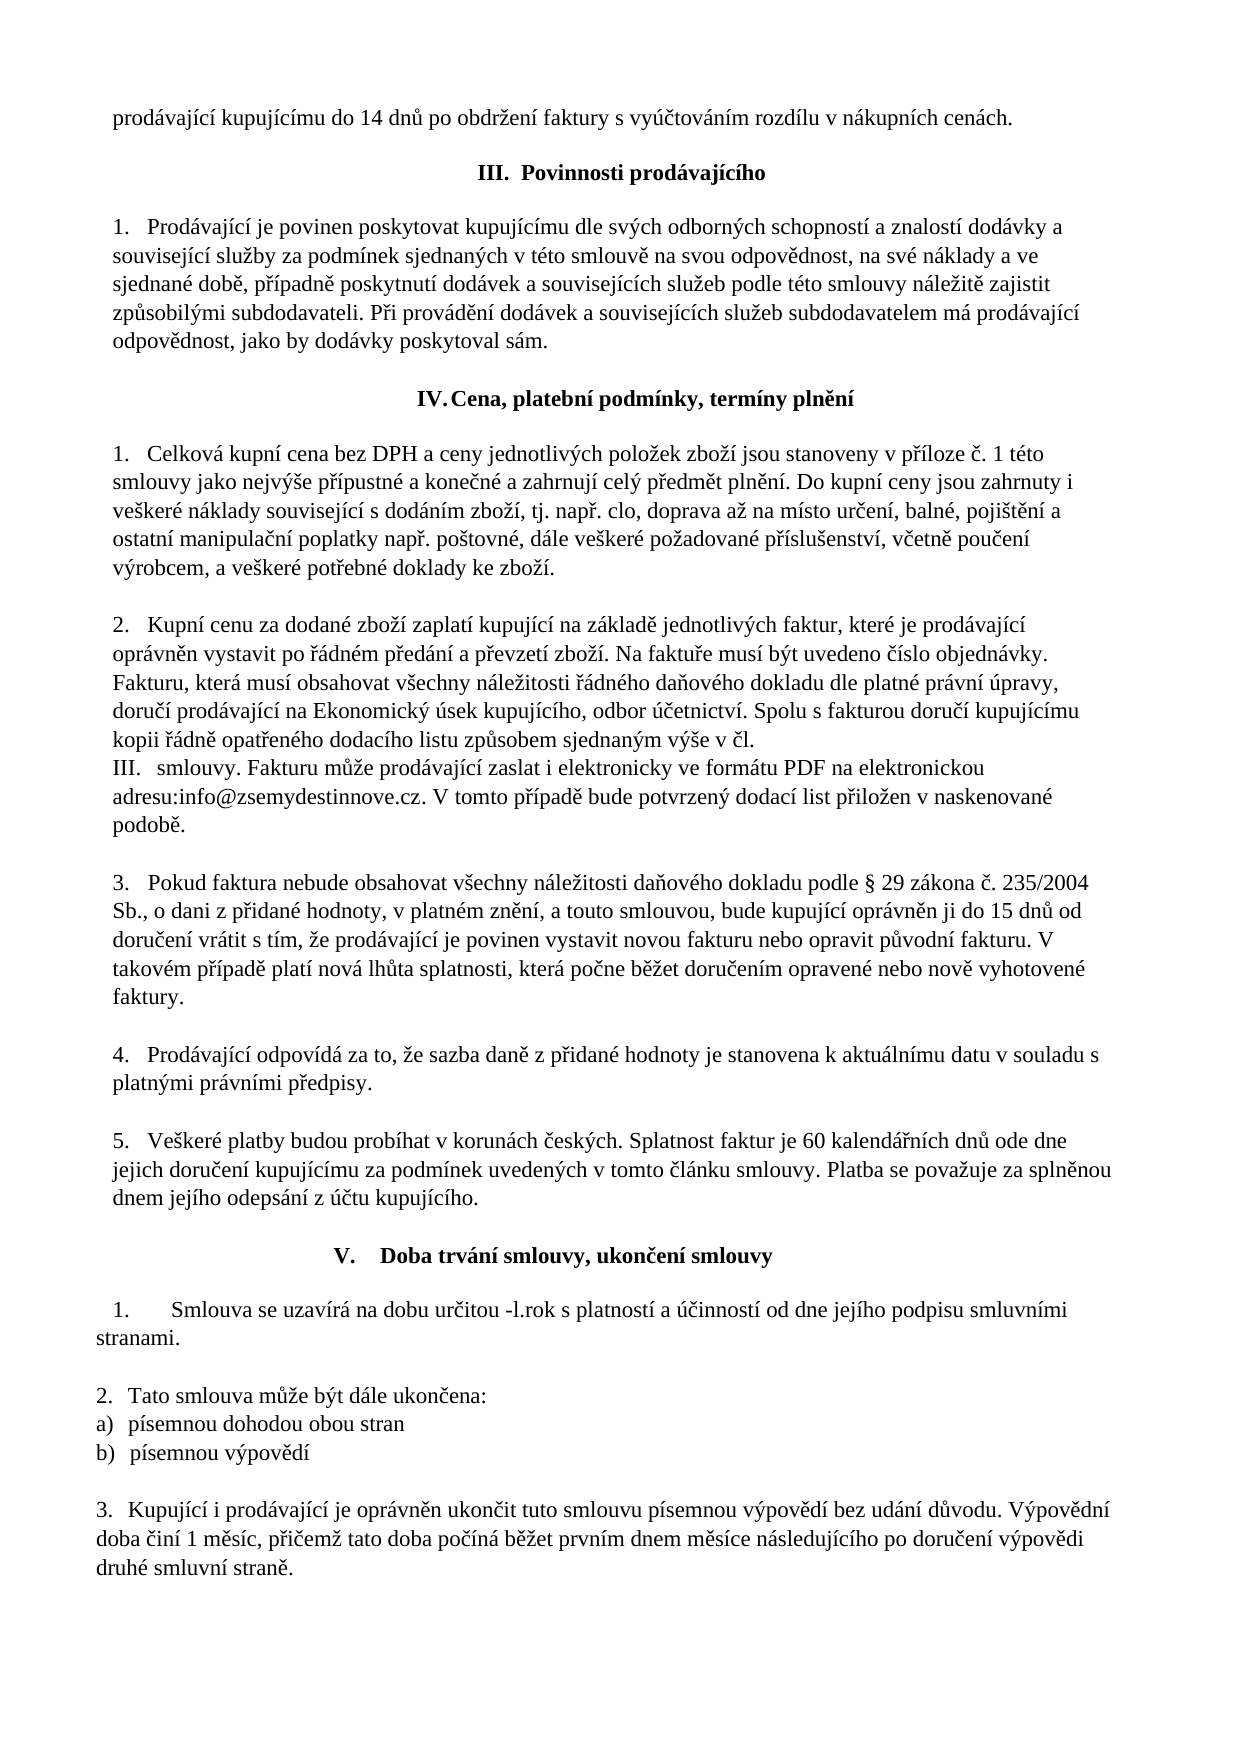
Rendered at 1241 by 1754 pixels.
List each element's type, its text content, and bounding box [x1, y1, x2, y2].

subtitle Cena, platební podmínky, termíny plnění [417, 386, 1114, 411]
list písemnou výpovědí [96, 1437, 1114, 1466]
list písemnou dohodou obou stran [96, 1409, 1114, 1437]
text prodávající kupujícímu do 14 dnů po obdržení faktury s vyúčtováním rozdílu v nákupních cenách. [96, 105, 1114, 130]
list Veškeré platby budou probíhat v korunách českých. Splatnost faktur je 60 kalendářních dnů ode dne jejich doručení kupujícímu za podmínek uvedených v tomto článku smlouvy. Platba se považuje za splněnou dnem jejího odepsání z účtu kupujícího. [112, 1126, 1114, 1211]
list smlouvy. Fakturu může prodávající zaslat i elektronicky ve formátu PDF na elektronickou adresu:info@zsemydestinnove.cz. V tomto případě bude potvrzený dodací list přiložen v naskenované podobě. [112, 753, 1114, 838]
list Smlouva se uzavírá na dobu určitou -l.rok s platností a účinností od dne jejího podpisu smluvními stranami. [96, 1295, 1114, 1351]
list Pokud faktura nebude obsahovat všechny náležitosti daňového dokladu podle § 29 zákona č. 235/2004 Sb., o dani z přidané hodnoty, v platném znění, a touto smlouvou, bude kupující oprávněn ji do 15 dnů od doručení vrátit s tím, že prodávající je povinen vystavit novou fakturu nebo opravit původní fakturu. V takovém případě platí nová lhůta splatnosti, která počne běžet doručením opravené nebo nově vyhotovené faktury. [112, 867, 1114, 1010]
list Kupující i prodávající je oprávněn ukončit tuto smlouvu písemnou výpovědí bez udání důvodu. Výpovědní doba činí 1 měsíc, přičemž tato doba počíná běžet prvním dnem měsíce následujícího po doručení výpovědi druhé smluvní straně. [96, 1495, 1114, 1581]
list Tato smlouva může být dále ukončena: [96, 1380, 1114, 1409]
list Celková kupní cena bez DPH a ceny jednotlivých položek zboží jsou stanoveny v příloze č. 1 této smlouvy jako nejvýše přípustné a konečné a zahrnují celý předmět plnění. Do kupní ceny jsou zahrnuty i veškeré náklady související s dodáním zboží, tj. např. clo, doprava až na místo určení, balné, pojištění a ostatní manipulační poplatky např. poštovné, dále veškeré požadované příslušenství, včetně poučení výrobcem, a veškeré potřebné doklady ke zboží. [112, 438, 1114, 581]
subtitle Povinnosti prodávajícího [477, 159, 1114, 185]
list Prodávající je povinen poskytovat kupujícímu dle svých odborných schopností a znalostí dodávky a související služby za podmínek sjednaných v této smlouvě na svou odpovědnost, na své náklady a ve sjednané době, případně poskytnutí dodávek a souvisejících služeb podle této smlouvy náležitě zajistit způsobilými subdodavateli. Při provádění dodávek a souvisejících služeb subdodavatelem má prodávající odpovědnost, jako by dodávky poskytoval sám. [112, 212, 1114, 354]
list Prodávající odpovídá za to, že sazba daně z přidané hodnoty je stanovena k aktuálnímu datu v souladu s platnými právními předpisy. [112, 1039, 1114, 1096]
subtitle Doba trvání smlouvy, ukončení smlouvy [333, 1243, 1114, 1268]
list Kupní cenu za dodané zboží zaplatí kupující na základě jednotlivých faktur, které je prodávající oprávněn vystavit po řádném předání a převzetí zboží. Na faktuře musí být uvedeno číslo objednávky. Fakturu, která musí obsahovat všechny náležitosti řádného daňového dokladu dle platné právní úpravy, doručí prodávající na Ekonomický úsek kupujícího, odbor účetnictví. Spolu s fakturou doručí kupujícímu kopii řádně opatřeného dodacího listu způsobem sjednaným výše v čl. [112, 610, 1114, 753]
